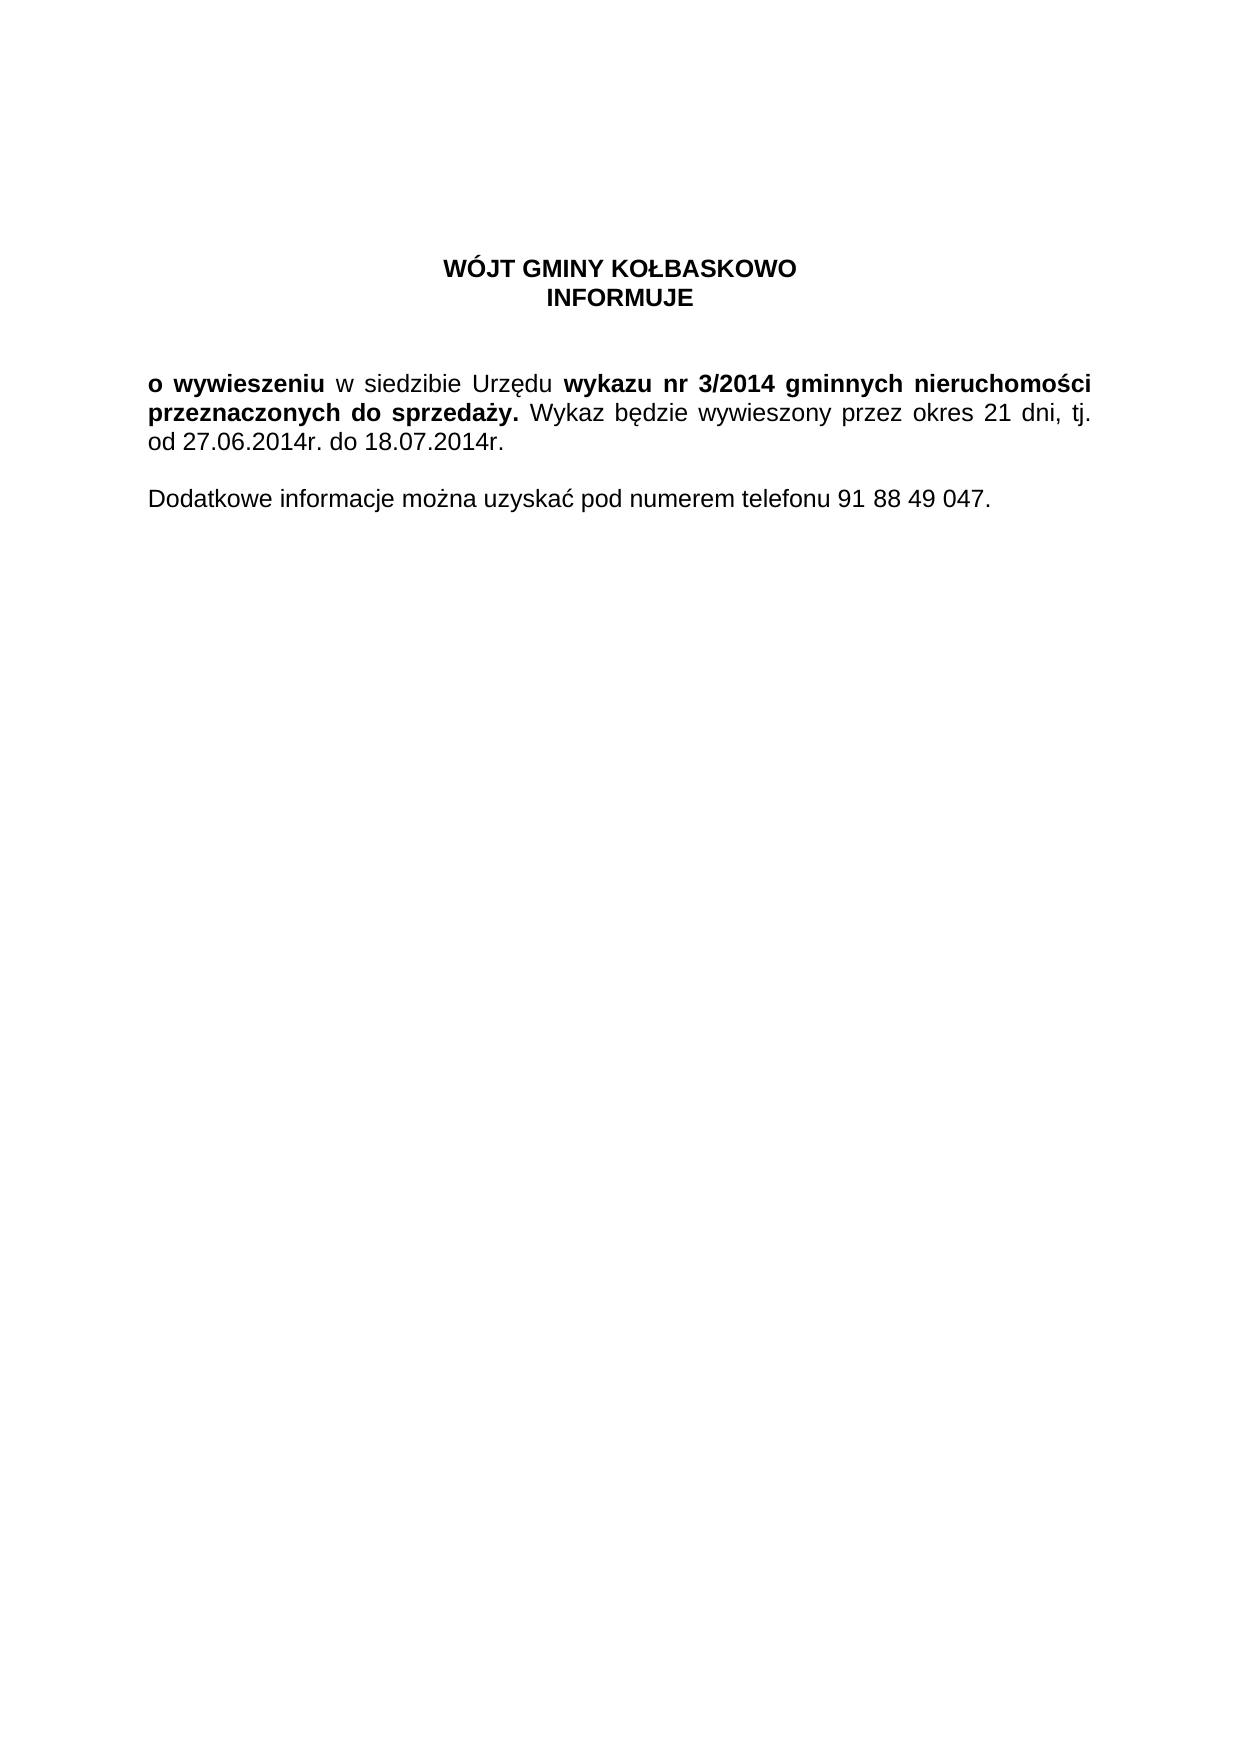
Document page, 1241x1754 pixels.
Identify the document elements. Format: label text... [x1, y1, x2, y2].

text INFORMUJE [148, 283, 1093, 312]
text WÓJT GMINY KOŁBASKOWO [148, 254, 1093, 283]
text Dodatkowe informacje można uzyskać pod numerem telefonu 91 88 49 047. [148, 484, 1093, 513]
text o wywieszeniu w siedzibie Urzędu wykazu nr 3/2014 gminnych nieruchomości przeznaczonych do sprzedaży. Wykaz będzie wywieszony przez okres 21 dni, tj. od 27.06.2014r. do 18.07.2014r. [148, 369, 1093, 456]
